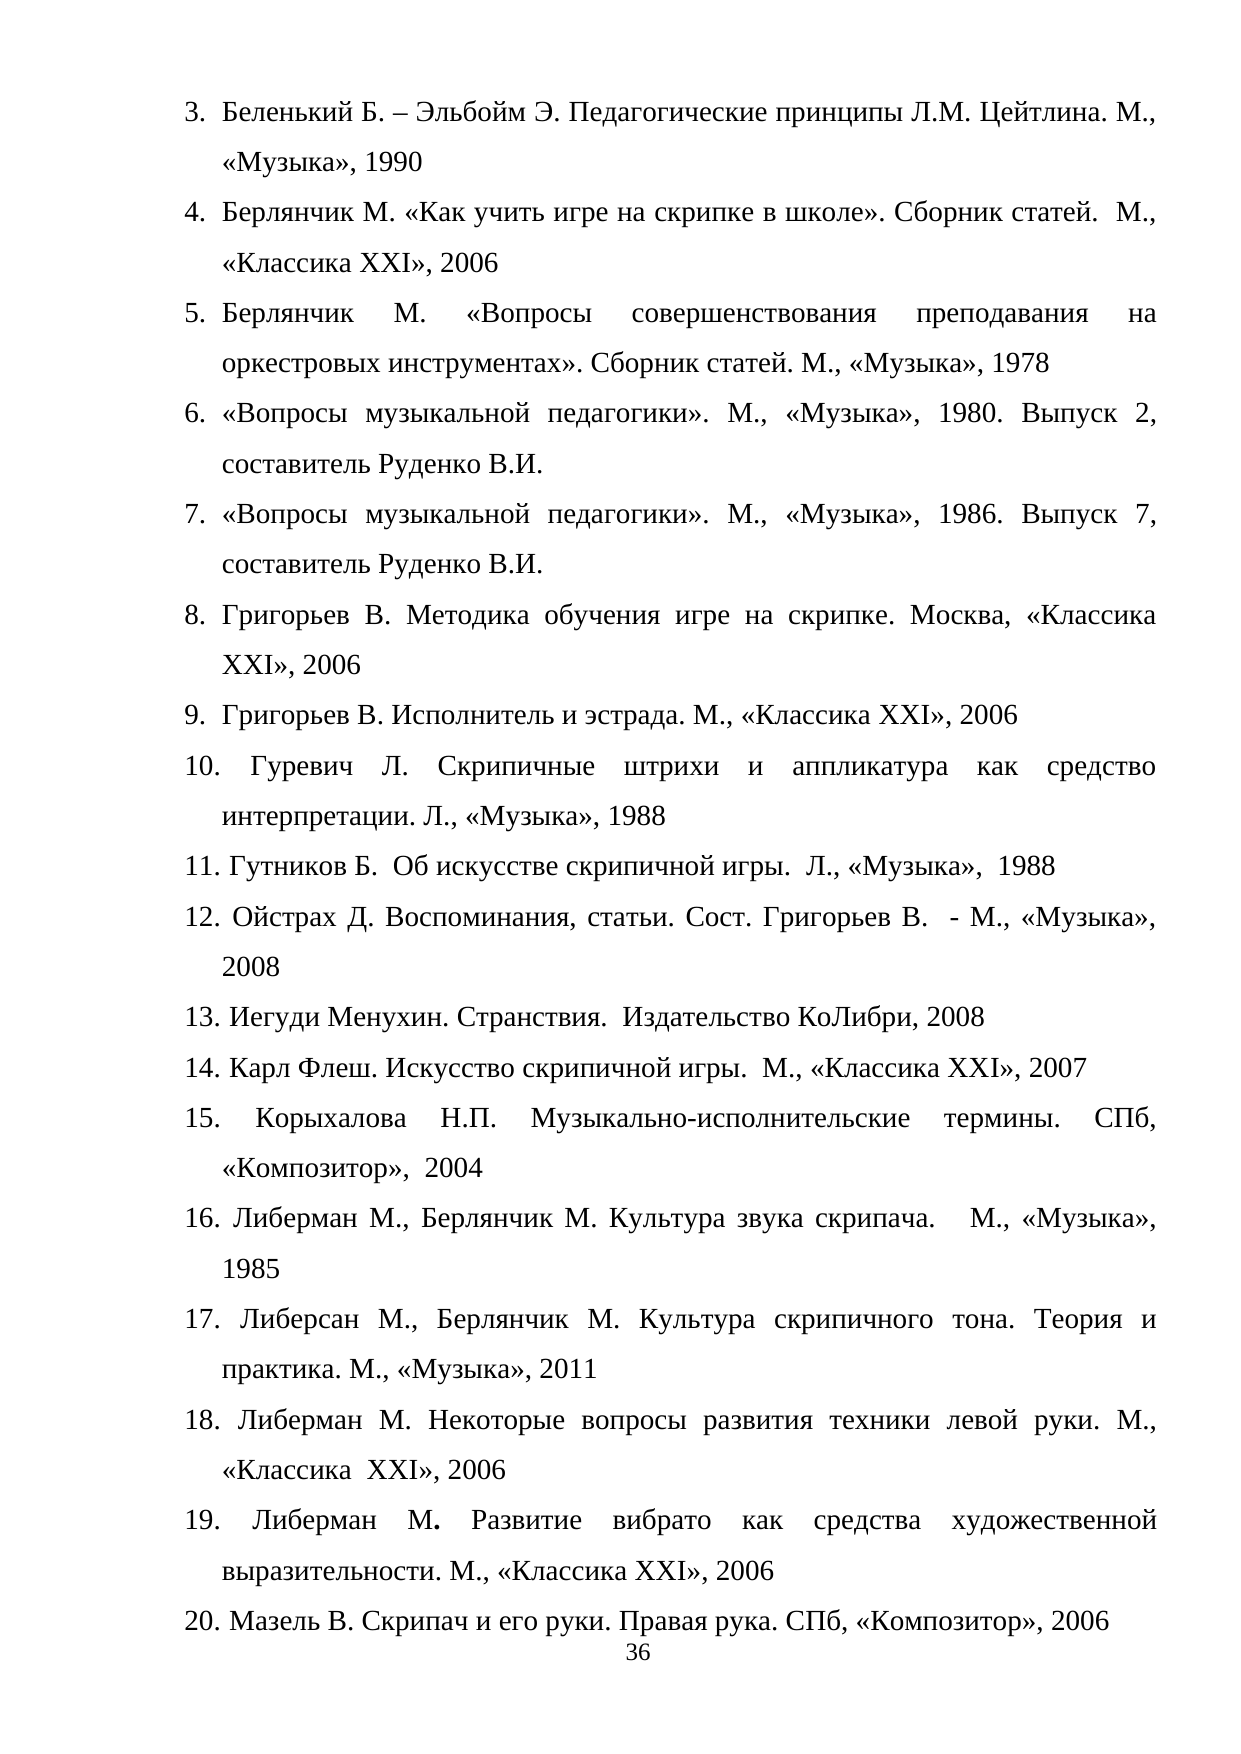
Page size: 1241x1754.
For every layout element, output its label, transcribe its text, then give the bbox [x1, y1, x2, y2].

list Григорьев В. Исполнитель и эстрада. М., «Классика XXI», 2006 [184, 697, 1157, 731]
list Мазель В. Скрипач и его руки. Правая рука. СПб, «Композитор», 2006 [184, 1603, 1157, 1637]
list Либерман М., Берлянчик М. Культура звука скрипача. М., «Музыка», 1985 [184, 1201, 1157, 1284]
list Ойстрах Д. Воспоминания, статьи. Сост. Григорьев В. - М., «Музыка», 2008 [184, 899, 1157, 983]
list Берлянчик М. «Вопросы совершенствования преподавания на оркестровых инструментах». Сборник статей. М., «Музыка», 1978 [184, 295, 1157, 379]
list Карл Флеш. Искусство скрипичной игры. М., «Классика ХХI», 2007 [184, 1050, 1157, 1083]
list Берлянчик М. «Как учить игре на скрипке в школе». Сборник статей. М., «Классика ХХI», 2006 [184, 194, 1157, 278]
list Григорьев В. Методика обучения игре на скрипке. Москва, «Классика ХХI», 2006 [184, 597, 1157, 681]
list Беленький Б. – Эльбойм Э. Педагогические принципы Л.М. Цейтлина. М., «Музыка», 1990 [184, 94, 1157, 178]
list Либерман М. Некоторые вопросы развития техники левой руки. М., «Классика XXI», 2006 [184, 1402, 1157, 1486]
list «Вопросы музыкальной педагогики». М., «Музыка», 1986. Выпуск 7, составитель Руденко В.И. [184, 496, 1157, 580]
list Либерсан М., Берлянчик М. Культура скрипичного тона. Теория и практика. М., «Музыка», 2011 [184, 1301, 1157, 1385]
list «Вопросы музыкальной педагогики». М., «Музыка», 1980. Выпуск 2, составитель Руденко В.И. [184, 396, 1157, 479]
list Гуревич Л. Скрипичные штрихи и аппликатура как средство интерпретации. Л., «Музыка», 1988 [184, 748, 1157, 832]
list Либерман М. Развитие вибрато как средства художественной выразительности. М., «Классика ХХI», 2006 [184, 1502, 1157, 1586]
list Корыхалова Н.П. Музыкально-исполнительские термины. СПб, «Композитор», 2004 [184, 1100, 1157, 1184]
list Гутников Б. Об искусстве скрипичной игры. Л., «Музыка», 1988 [184, 848, 1157, 882]
list Иегуди Менухин. Странствия. Издательство КоЛибри, 2008 [184, 999, 1157, 1033]
